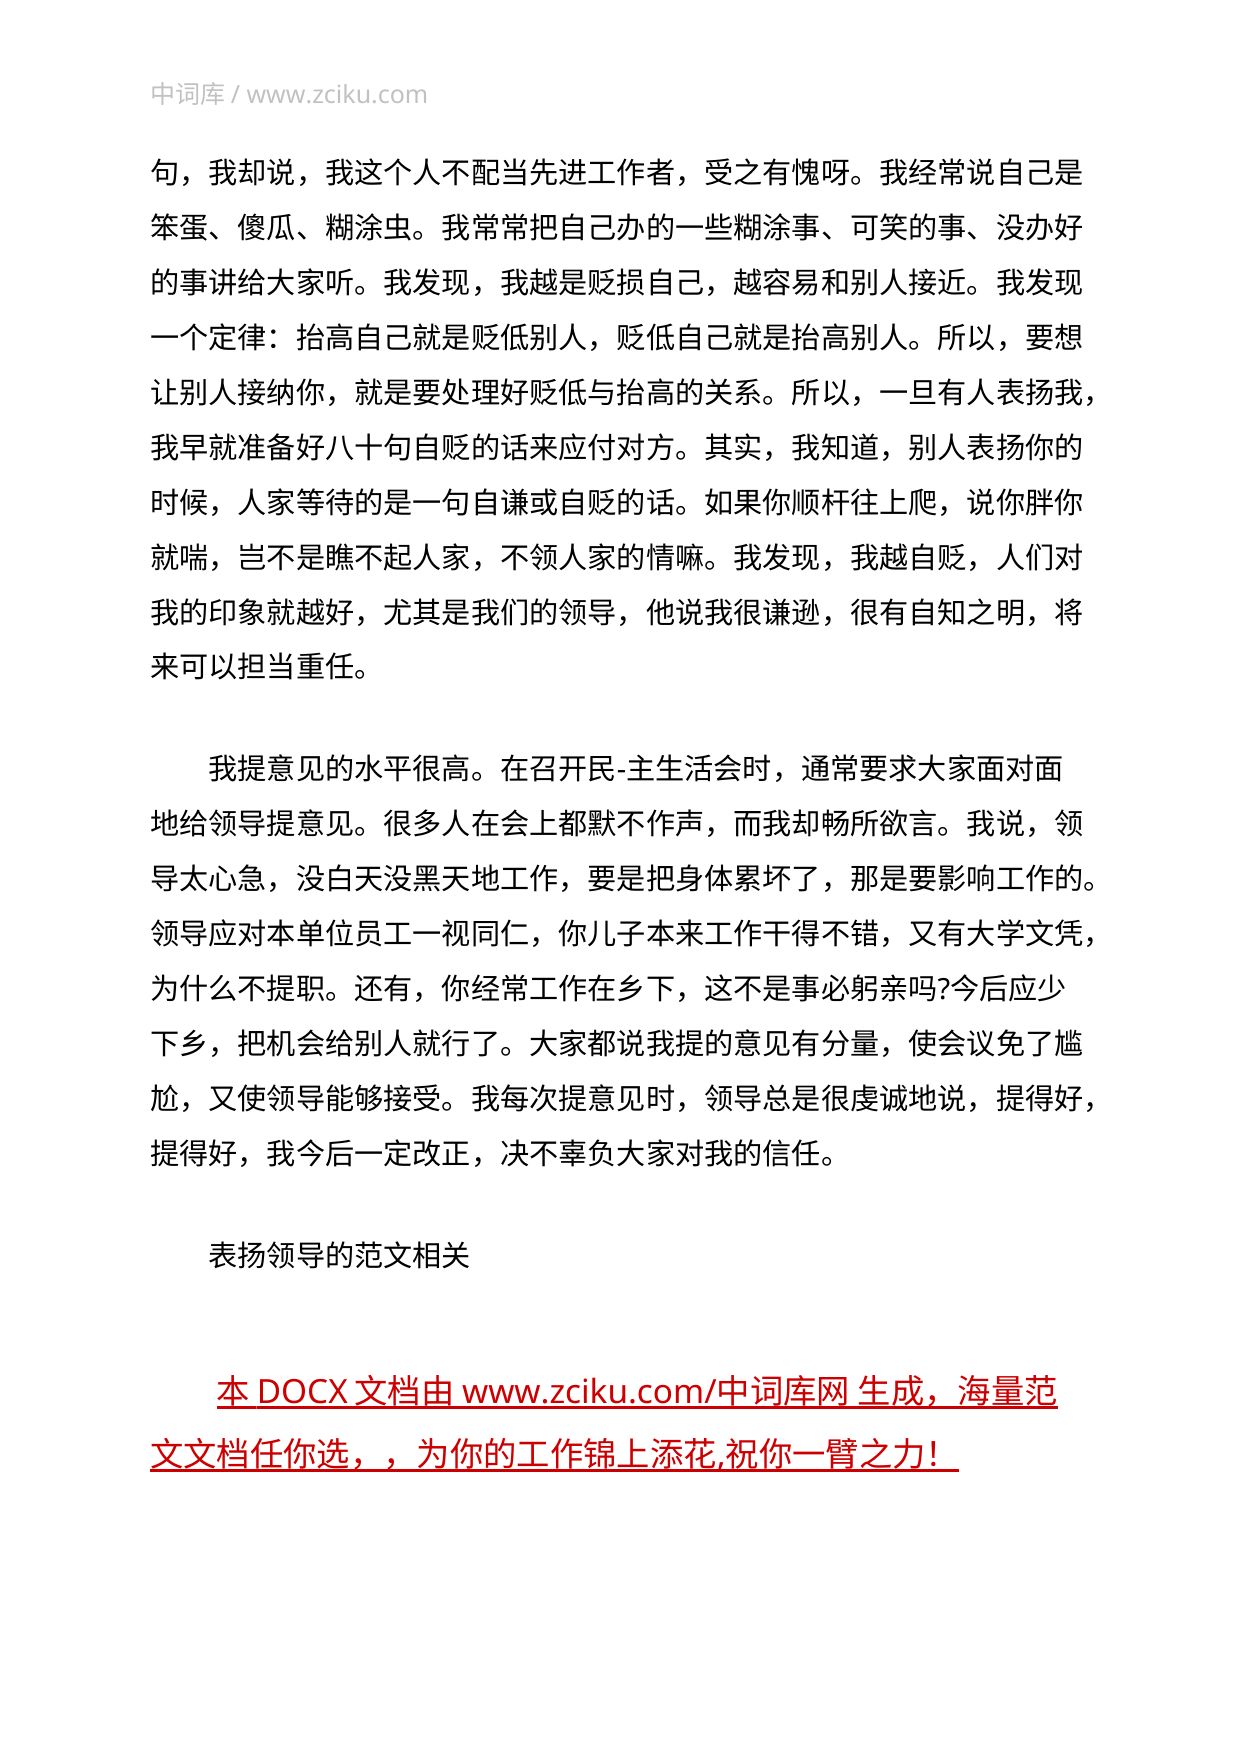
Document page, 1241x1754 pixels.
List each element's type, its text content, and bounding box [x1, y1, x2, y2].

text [150, 150, 1090, 686]
text 我提意见的水平很高。在召开民-主生活会时，通常要求大家面对面地给领导提意见。很多人在会上都默不作声，而我却畅所欲言。我说，领导太心急，没白天没黑天地工作，要是把身体累坏了，那是要影响工作的。领导应对本单位员工一视同仁，你儿子本来工作干得不错，又有大学文凭，为什么不提职。还有，你经常工作在乡下，这不是事必躬亲吗?今后应少下乡，把机会给别人就行了。大家都说我提的意见有分量，使会议免了尴尬，又使领导能够接受。我每次提意见时，领导总是很虔诚地说，提得好，提得好，我今后一定改正，决不辜负大家对我的信任。 [150, 746, 1090, 1173]
text 表扬领导的范文相关 [150, 1232, 1090, 1274]
text 本DOCX文档由 www.zciku.com/中词库网 生成，海量范文文档任你选，，为你的工作锦上添花,祝你一臂之力！ [150, 1365, 1090, 1476]
